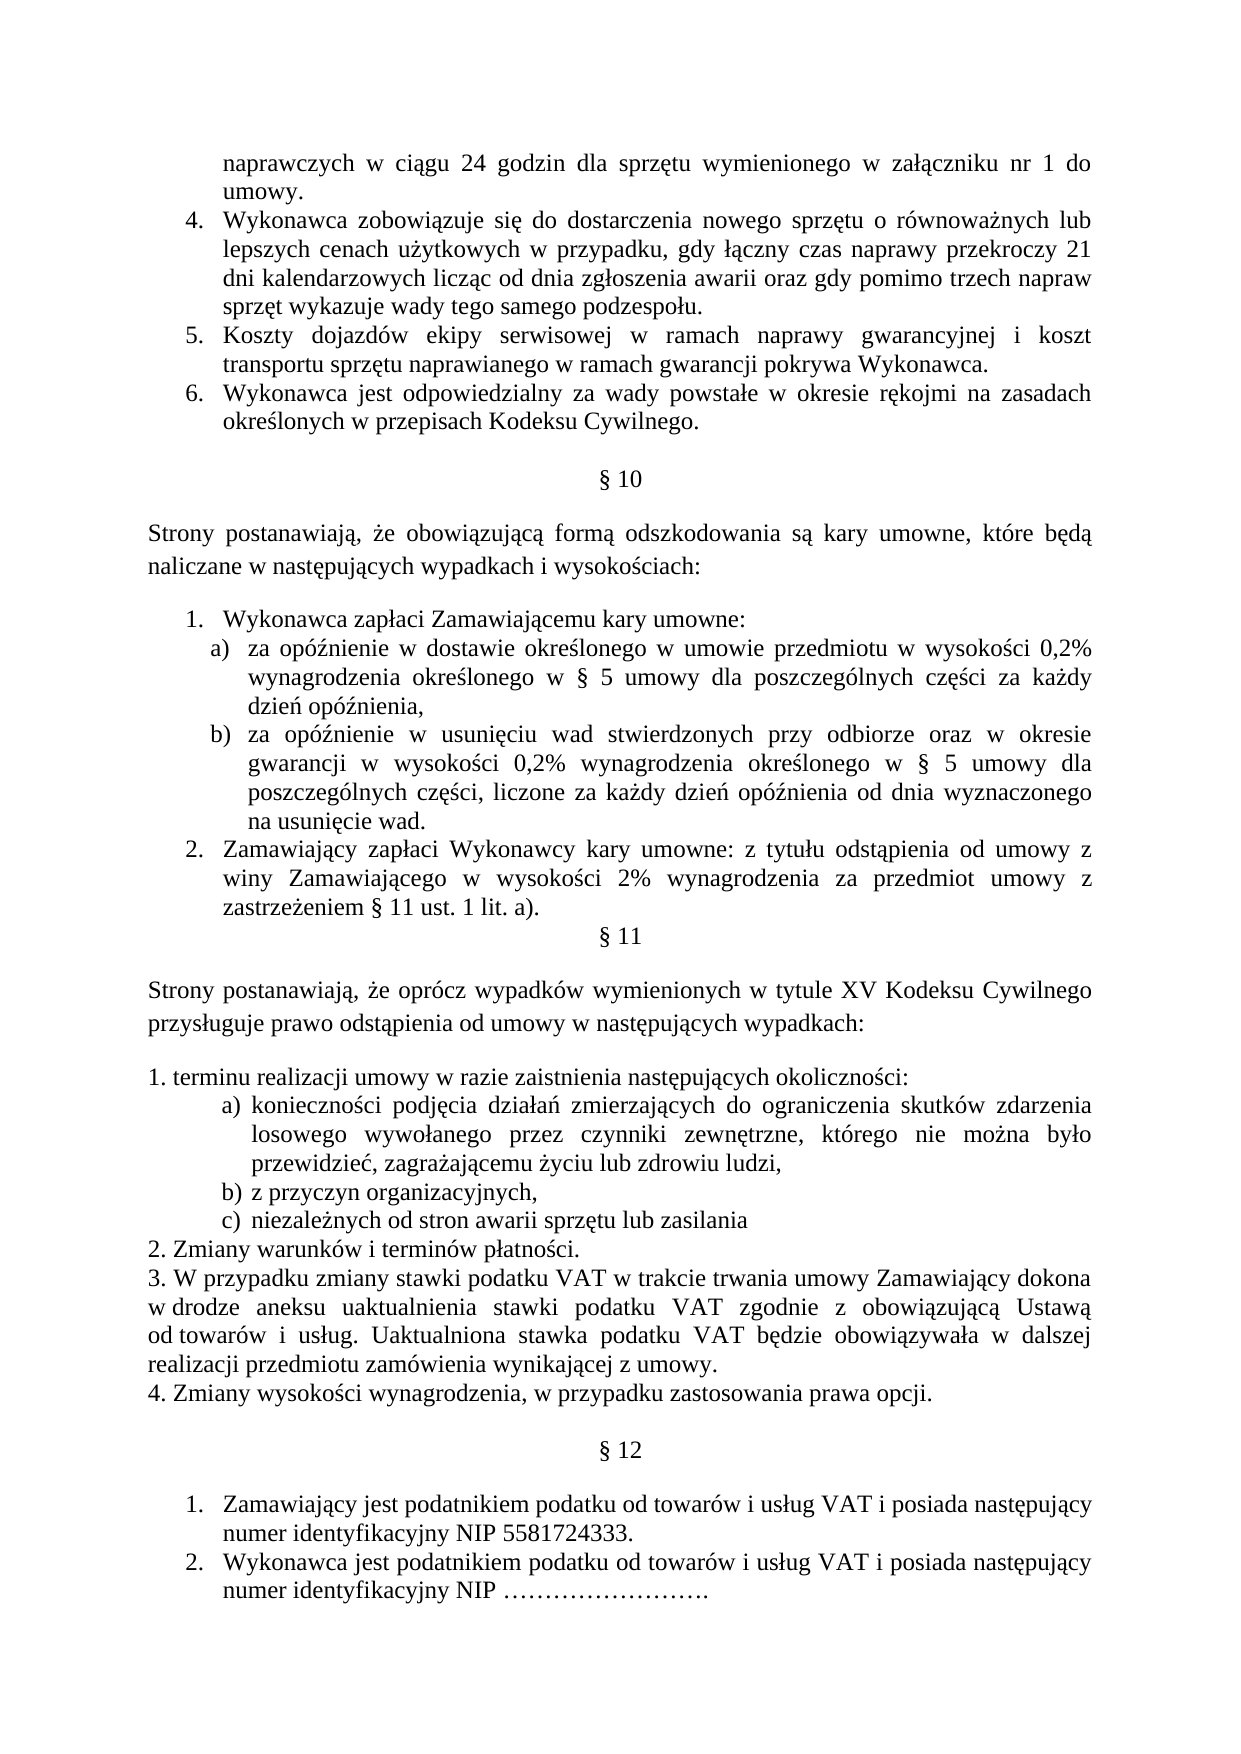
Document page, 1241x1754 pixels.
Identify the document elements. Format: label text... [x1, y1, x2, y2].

text § 10 [148, 464, 1093, 493]
text 1. terminu realizacji umowy w razie zaistnienia następujących okoliczności: [148, 1062, 1093, 1090]
text 4. Zmiany wysokości wynagrodzenia, w przypadku zastosowania prawa opcji. [148, 1378, 1093, 1407]
list za opóźnienie w usunięciu wad stwierdzonych przy odbiorze oraz w okresie gwarancji w wysokości 0,2% wynagrodzenia określonego w § 5 umowy dla poszczególnych części, liczone za każdy dzień opóźnienia od dnia wyznaczonego na usunięcie wad. [210, 719, 1093, 834]
list Wykonawca zobowiązuje się do dostarczenia nowego sprzętu o równoważnych lub lepszych cenach użytkowych w przypadku, gdy łączny czas naprawy przekroczy 21 dni kalendarzowych licząc od dnia zgłoszenia awarii oraz gdy pomimo trzech napraw sprzęt wykazuje wady tego samego podzespołu. [185, 205, 1093, 320]
list Koszty dojazdów ekipy serwisowej w ramach naprawy gwarancyjnej i koszt transportu sprzętu naprawianego w ramach gwarancji pokrywa Wykonawca. [185, 320, 1093, 378]
list niezależnych od stron awarii sprzętu lub zasilania [221, 1205, 1093, 1234]
list konieczności podjęcia działań zmierzających do ograniczenia skutków zdarzenia losowego wywołanego przez czynniki zewnętrzne, którego nie można było przewidzieć, zagrażającemu życiu lub zdrowiu ludzi, [221, 1090, 1093, 1177]
list Wykonawca jest podatnikiem podatku od towarów i usług VAT i posiada następujący numer identyfikacyjny NIP ……………………. [185, 1547, 1093, 1604]
list z przyczyn organizacyjnych, [221, 1177, 1093, 1205]
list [185, 148, 1093, 205]
list Wykonawca zapłaci Zamawiającemu kary umowne: [185, 604, 1093, 633]
list Wykonawca jest odpowiedzialny za wady powstałe w okresie rękojmi na zasadach określonych w przepisach Kodeksu Cywilnego. [185, 378, 1093, 435]
text Strony postanawiają, że obowiązującą formą odszkodowania są kary umowne, które będą naliczane w następujących wypadkach i wysokościach: [148, 518, 1093, 579]
text 2. Zmiany warunków i terminów płatności. [148, 1234, 1093, 1263]
text § 11 [148, 921, 1093, 949]
list za opóźnienie w dostawie określonego w umowie przedmiotu w wysokości 0,2% wynagrodzenia określonego w § 5 umowy dla poszczególnych części za każdy dzień opóźnienia, [210, 633, 1093, 719]
list Zamawiający jest podatnikiem podatku od towarów i usług VAT i posiada następujący numer identyfikacyjny NIP 5581724333. [185, 1489, 1093, 1547]
text 3. W przypadku zmiany stawki podatku VAT w trakcie trwania umowy Zamawiający dokona w drodze aneksu uaktualnienia stawki podatku VAT zgodnie z obowiązującą Ustawą od towarów i usług. Uaktualniona stawka podatku VAT będzie obowiązywała w dalszej realizacji przedmiotu zamówienia wynikającej z umowy. [148, 1263, 1093, 1378]
list Zamawiający zapłaci Wykonawcy kary umowne: z tytułu odstąpienia od umowy z winy Zamawiającego w wysokości 2% wynagrodzenia za przedmiot umowy z zastrzeżeniem § 11 ust. 1 lit. a). [185, 834, 1093, 921]
text Strony postanawiają, że oprócz wypadków wymienionych w tytule XV Kodeksu Cywilnego przysługuje prawo odstąpienia od umowy w następujących wypadkach: [148, 975, 1093, 1036]
text § 12 [148, 1435, 1093, 1464]
